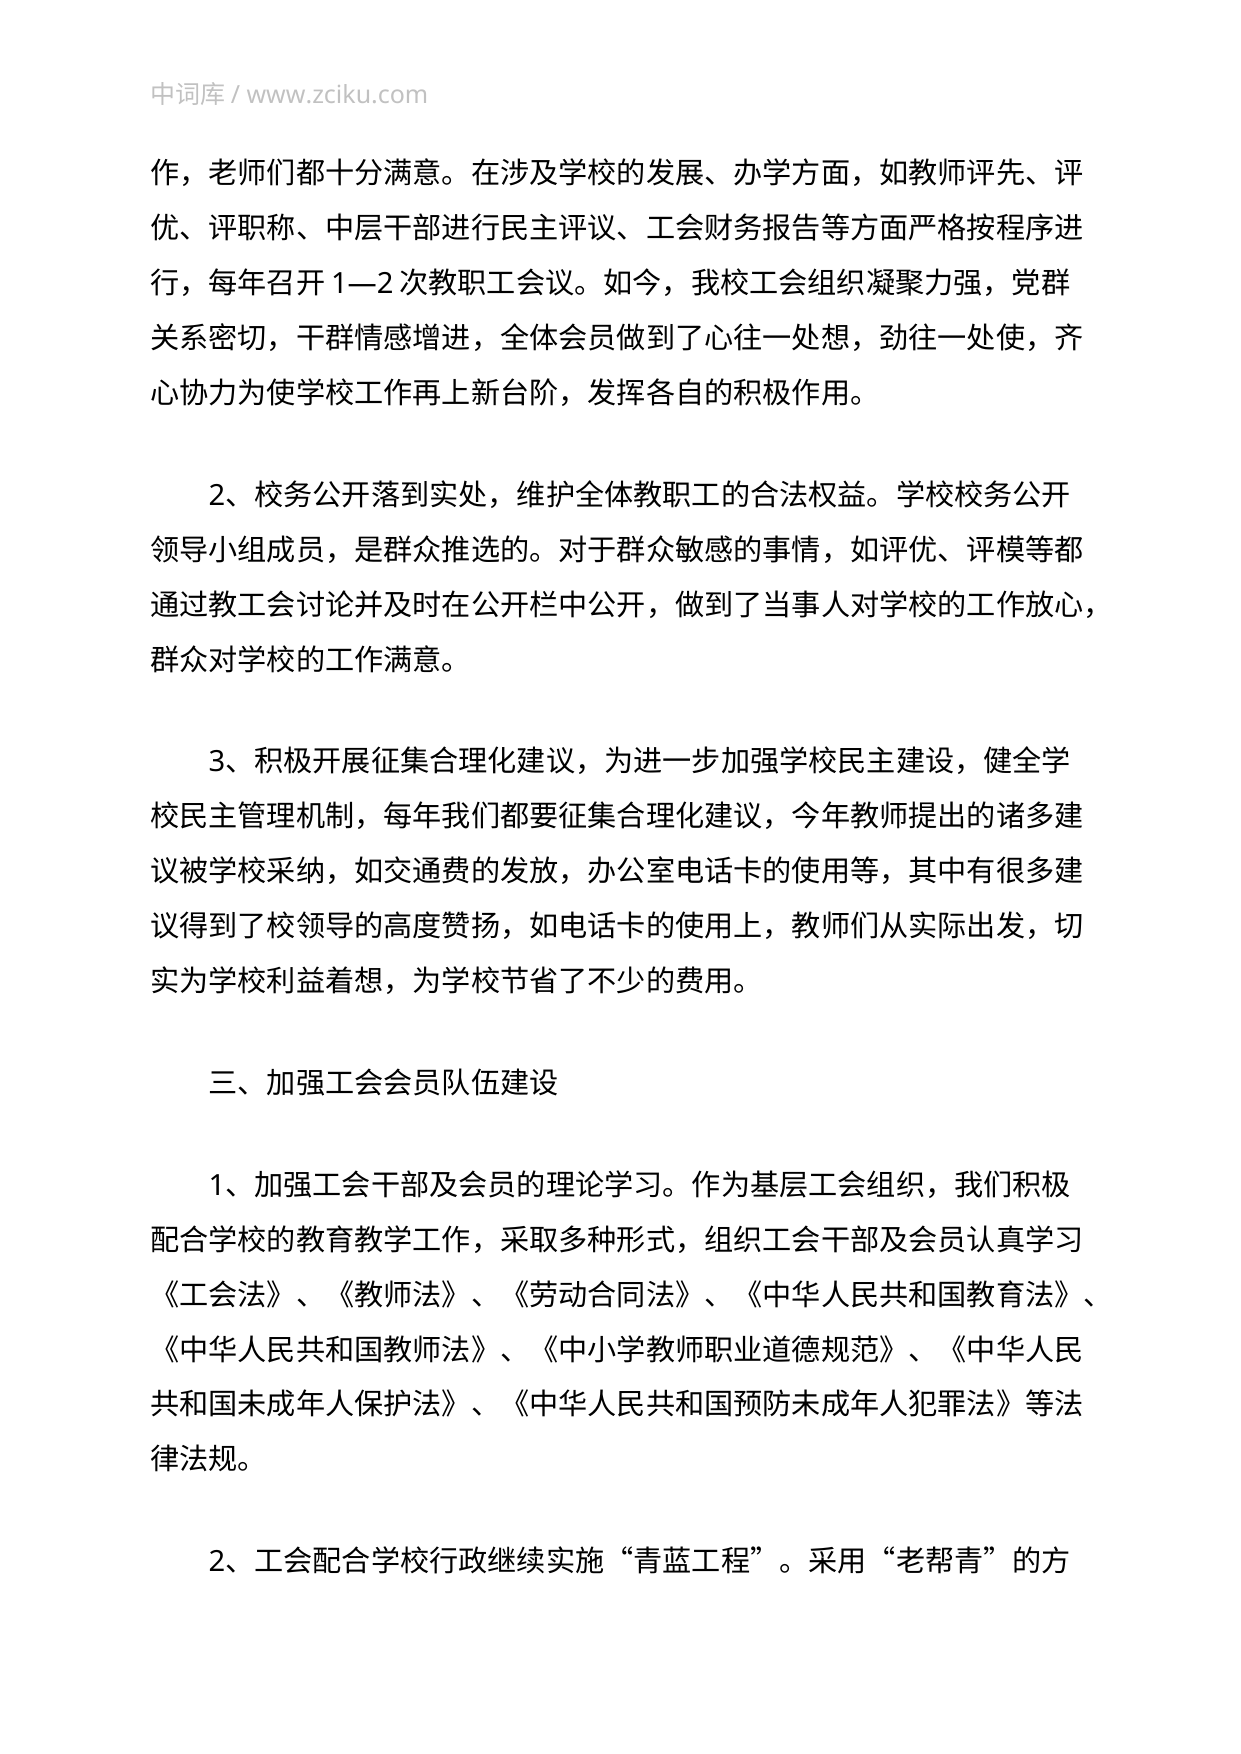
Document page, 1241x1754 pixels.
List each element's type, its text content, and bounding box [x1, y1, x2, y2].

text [150, 1538, 1090, 1580]
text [150, 150, 1090, 412]
text 1、加强工会干部及会员的理论学习。作为基层工会组织，我们积极配合学校的教育教学工作，采取多种形式，组织工会干部及会员认真学习《工会法》、《教师法》、《劳动合同法》、《中华人民共和国教育法》、《中华人民共和国教师法》、《中小学教师职业道德规范》、《中华人民共和国未成年人保护法》、《中华人民共和国预防未成年人犯罪法》等法律法规。 [150, 1161, 1090, 1478]
text 3、积极开展征集合理化建议，为进一步加强学校民主建设，健全学校民主管理机制，每年我们都要征集合理化建议，今年教师提出的诸多建议被学校采纳，如交通费的发放，办公室电话卡的使用等，其中有很多建议得到了校领导的高度赞扬，如电话卡的使用上，教师们从实际出发，切实为学校利益着想，为学校节省了不少的费用。 [150, 738, 1090, 1000]
text 三、加强工会会员队伍建设 [150, 1059, 1090, 1102]
text 2、校务公开落到实处，维护全体教职工的合法权益。学校校务公开领导小组成员，是群众推选的。对于群众敏感的事情，如评优、评模等都通过教工会讨论并及时在公开栏中公开，做到了当事人对学校的工作放心，群众对学校的工作满意。 [150, 471, 1090, 678]
